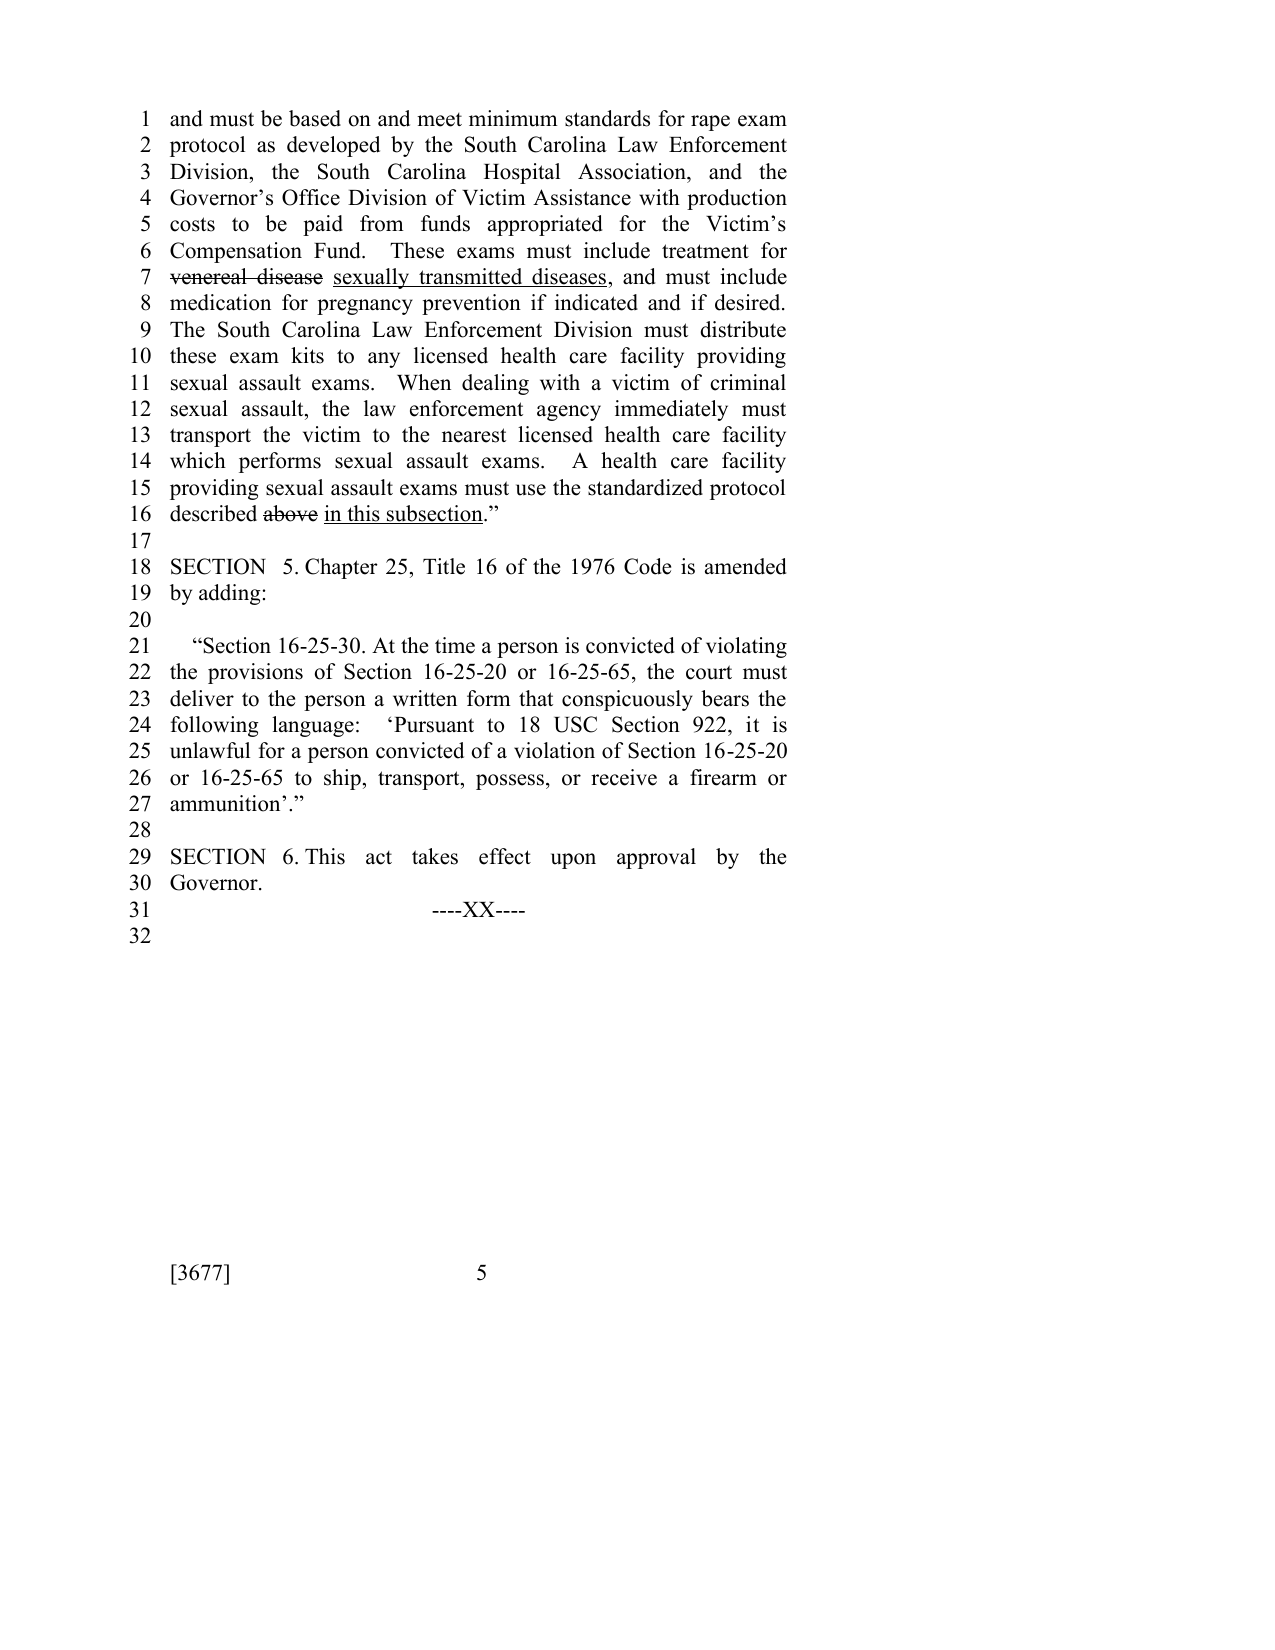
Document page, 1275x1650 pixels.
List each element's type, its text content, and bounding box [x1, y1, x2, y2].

text “Section 16-25-30. At the time a person is convicted of violating the provisions of Section 16-25-20 or 16-25-65, the court must deliver to the person a written form that conspicuously bears the following language: ‘Pursuant to 18 USC Section 922, it is unlawful for a person convicted of a violation of Section 16-25-20 or 16-25-65 to ship, transport, possess, or receive a firearm or ammunition’.” [169, 632, 787, 817]
text ----XX---- [169, 896, 787, 922]
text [169, 105, 787, 527]
text SECTION 5. Chapter 25, Title 16 of the 1976 Code is amended by adding: [169, 553, 787, 606]
text SECTION 6. This act takes effect upon approval by the Governor. [169, 843, 787, 896]
